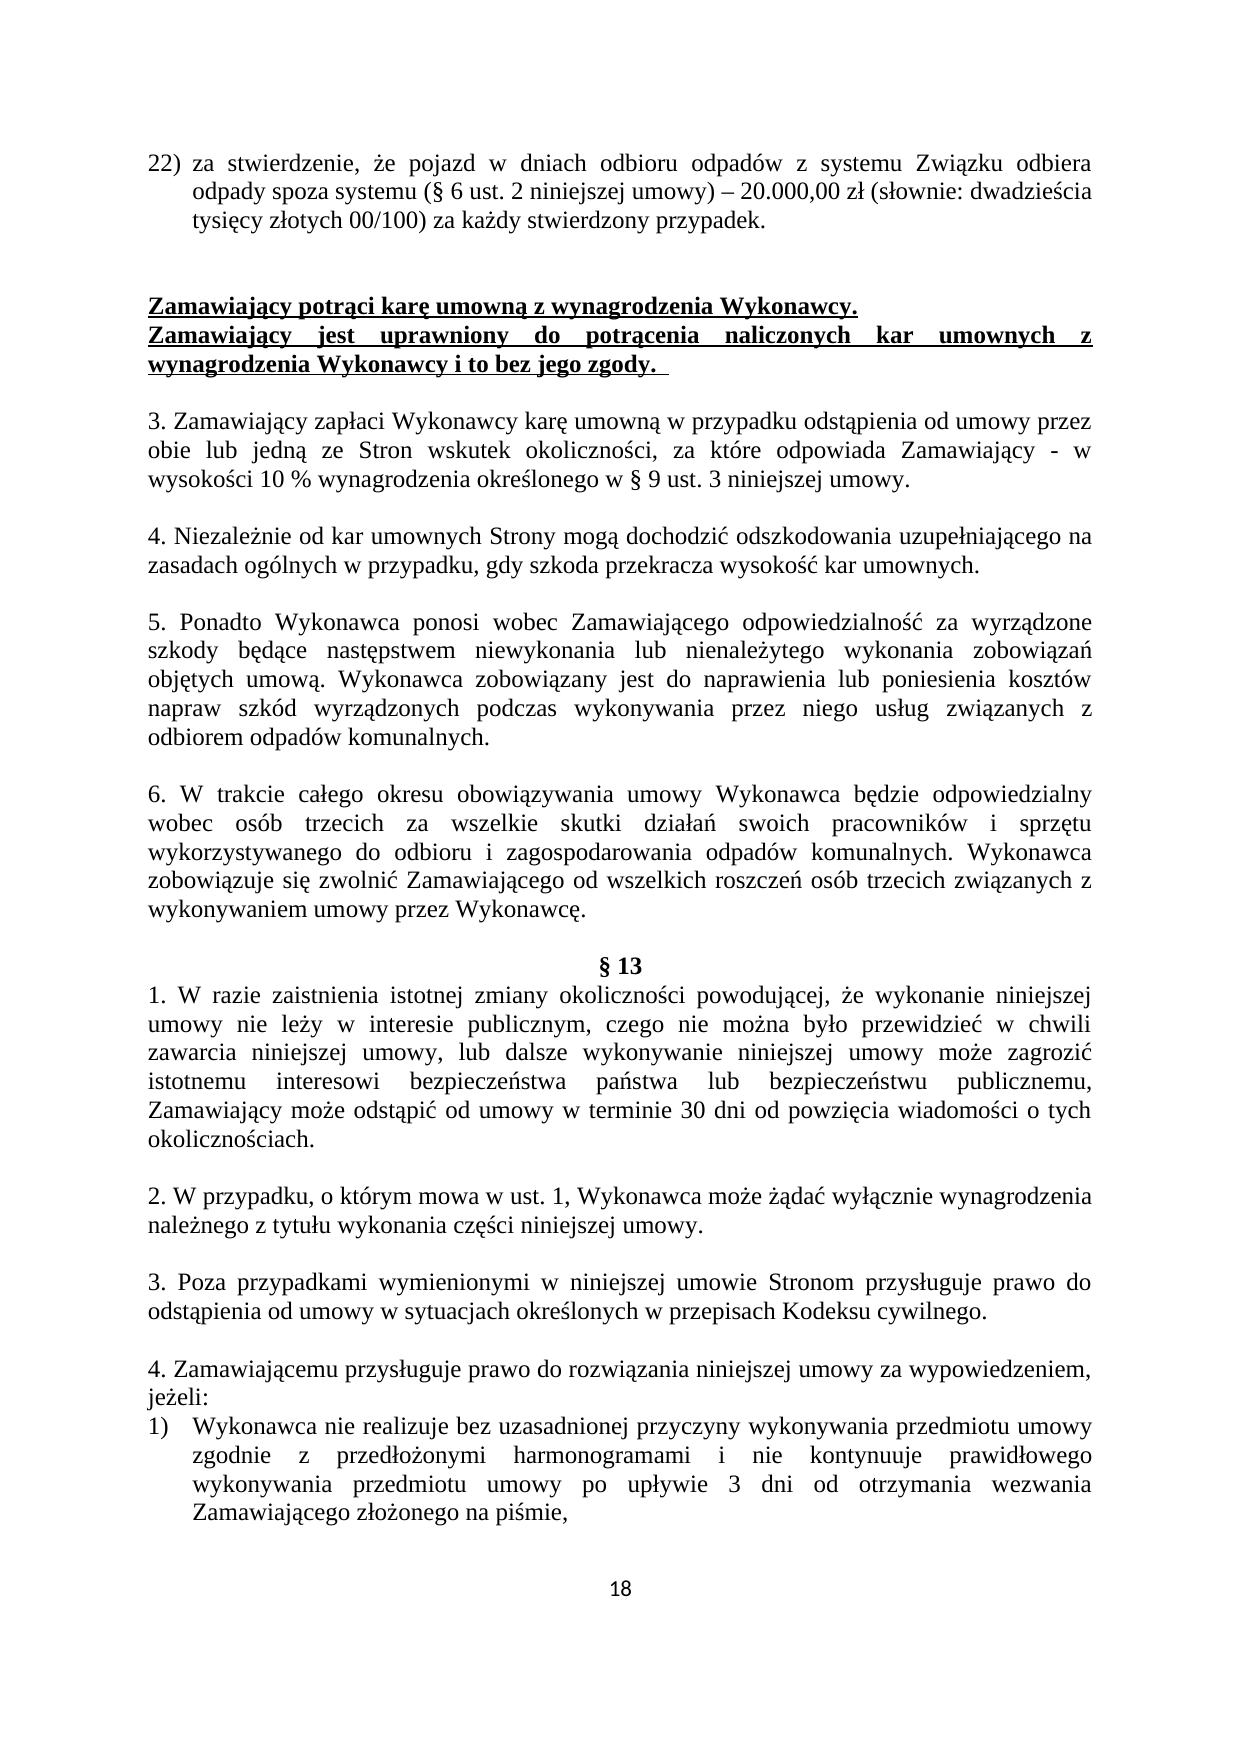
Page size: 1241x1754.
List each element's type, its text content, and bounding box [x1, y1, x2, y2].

list 5. Ponadto Wykonawca ponosi wobec Zamawiającego odpowiedzialność za wyrządzone szkody będące następstwem niewykonania lub nienależytego wykonania zobowiązań objętych umową. Wykonawca zobowiązany jest do naprawienia lub poniesienia kosztów napraw szkód wyrządzonych podczas wykonywania przez niego usług związanych z odbiorem odpadów komunalnych. [148, 607, 1093, 751]
list 3. Zamawiający zapłaci Wykonawcy karę umowną w przypadku odstąpienia od umowy przez obie lub jedną ze Stron wskutek okoliczności, za które odpowiada Zamawiający - w wysokości 10 % wynagrodzenia określonego w § 9 ust. 3 niniejszej umowy. [148, 406, 1093, 493]
list Wykonawca nie realizuje bez uzasadnionej przyczyny wykonywania przedmiotu umowy zgodnie z przedłożonymi harmonogramami i nie kontynuuje prawidłowego wykonywania przedmiotu umowy po upływie 3 dni od otrzymania wezwania Zamawiającego złożonego na piśmie, [148, 1411, 1093, 1526]
text 2. W przypadku, o którym mowa w ust. 1, Wykonawca może żądać wyłącznie wynagrodzenia należnego z tytułu wykonania części niniejszej umowy. [148, 1181, 1093, 1239]
list za stwierdzenie, że pojazd w dniach odbioru odpadów z systemu Związku odbiera odpady spoza systemu (§ 6 ust. 2 niniejszej umowy) – 20.000,00 zł (słownie: dwadzieścia tysięcy złotych 00/100) za każdy stwierdzony przypadek. [148, 148, 1093, 234]
text 3. Poza przypadkami wymienionymi w niniejszej umowie Stronom przysługuje prawo do odstąpienia od umowy w sytuacjach określonych w przepisach Kodeksu cywilnego. [148, 1267, 1093, 1325]
list Zamawiający jest uprawniony do potrącenia naliczonych kar umownych z wynagrodzenia Wykonawcy i to bez jego zgody. [148, 320, 1093, 345]
text 4. Zamawiającemu przysługuje prawo do rozwiązania niniejszej umowy za wypowiedzeniem, jeżeli: [148, 1354, 1093, 1411]
list Zamawiający jest uprawniony do potrącenia naliczonych kar umownych z wynagrodzenia Wykonawcy i to bez jego zgody. [148, 347, 1093, 378]
list 6. W trakcie całego okresu obowiązywania umowy Wykonawca będzie odpowiedzialny wobec osób trzecich za wszelkie skutki działań swoich pracowników i sprzętu wykorzystywanego do odbioru i zagospodarowania odpadów komunalnych. Wykonawca zobowiązuje się zwolnić Zamawiającego od wszelkich roszczeń osób trzecich związanych z wykonywaniem umowy przez Wykonawcę. [148, 779, 1093, 923]
list Zamawiający potrąci karę umowną z wynagrodzenia Wykonawcy. [148, 291, 1093, 320]
list 4. Niezależnie od kar umownych Strony mogą dochodzić odszkodowania uzupełniającego na zasadach ogólnych w przypadku, gdy szkoda przekracza wysokość kar umownych. [148, 521, 1093, 579]
text 1. W razie zaistnienia istotnej zmiany okoliczności powodującej, że wykonanie niniejszej umowy nie leży w interesie publicznym, czego nie można było przewidzieć w chwili zawarcia niniejszej umowy, lub dalsze wykonywanie niniejszej umowy może zagrozić istotnemu interesowi bezpieczeństwa państwa lub bezpieczeństwu publicznemu, Zamawiający może odstąpić od umowy w terminie 30 dni od powzięcia wiadomości o tych okolicznościach. [148, 980, 1093, 1152]
text § 13 [148, 951, 1093, 980]
